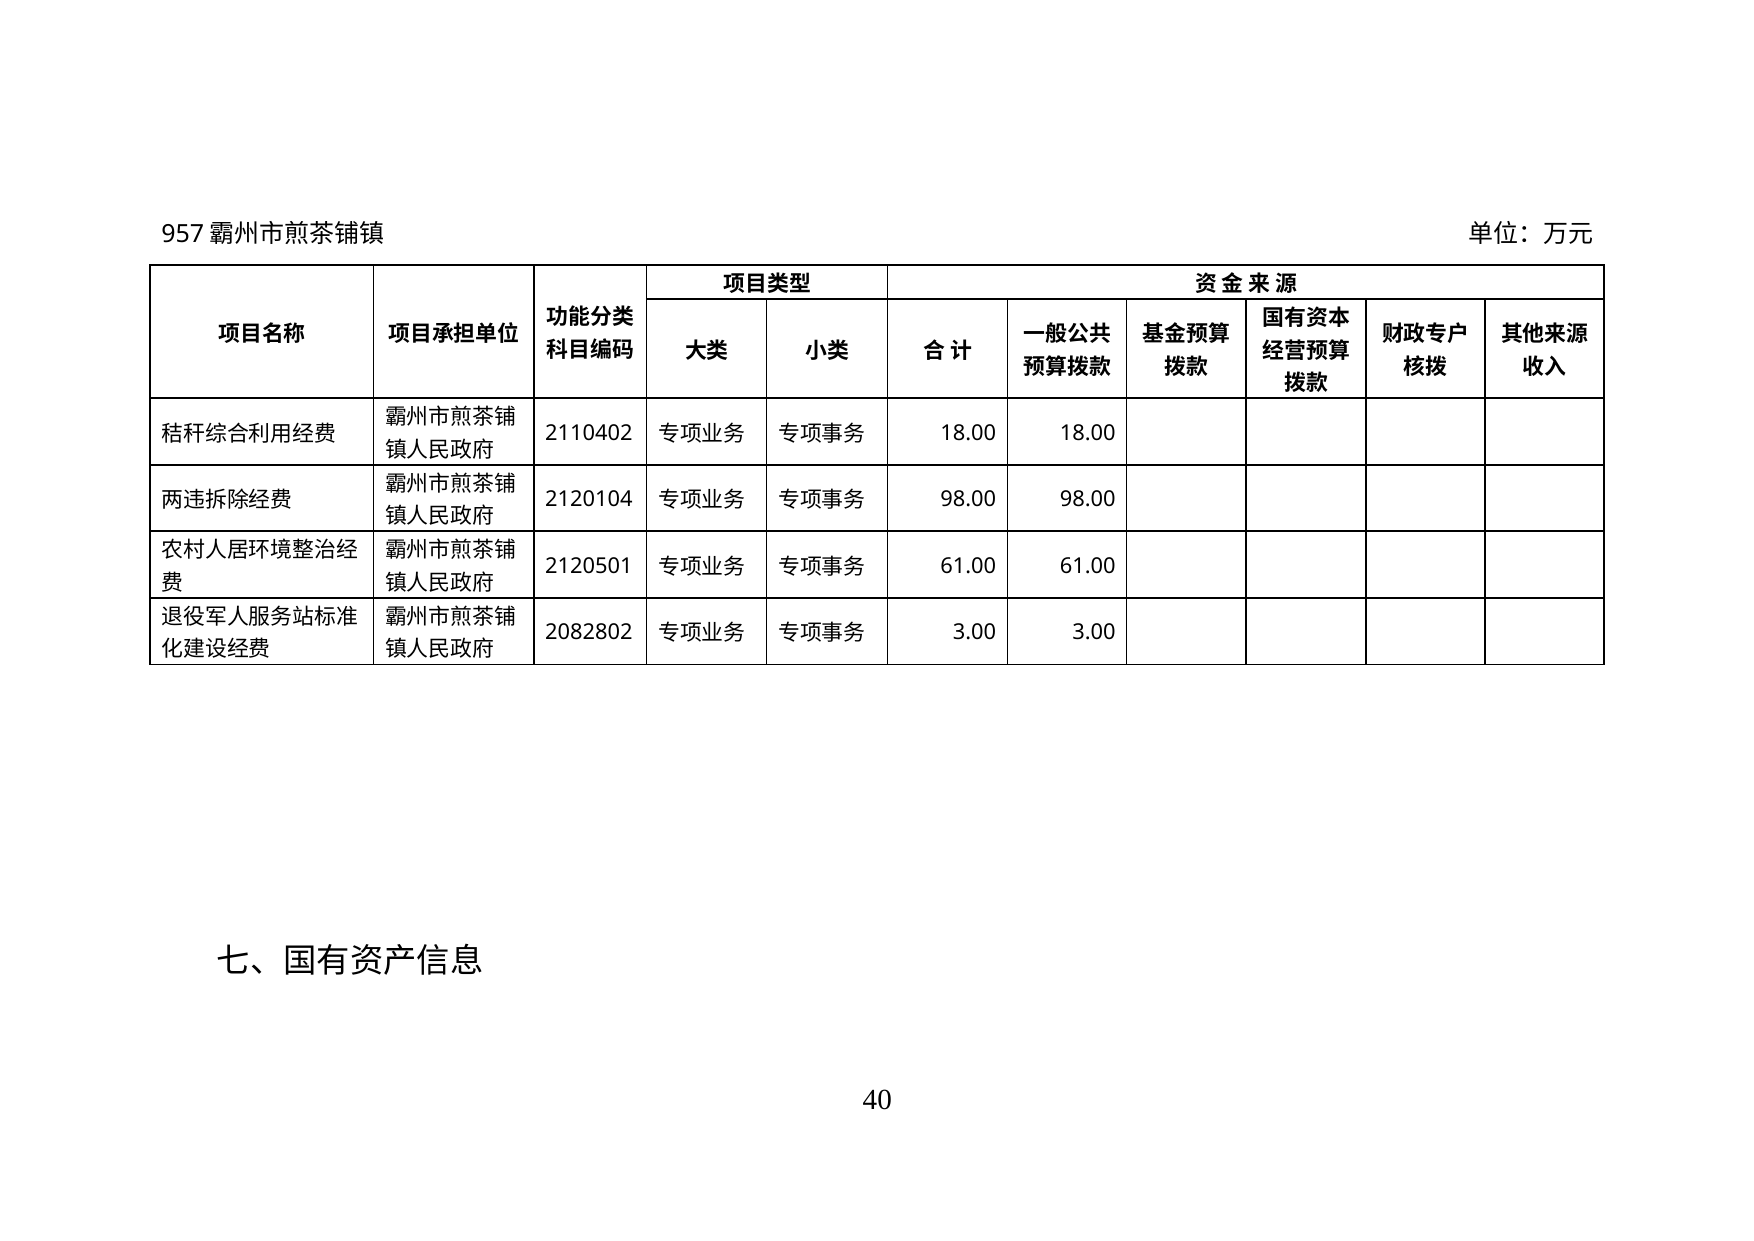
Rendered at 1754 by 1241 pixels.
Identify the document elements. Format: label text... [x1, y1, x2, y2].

table_cell 功能分类科目编码 [535, 266, 646, 397]
table_cell 项目类型 [647, 266, 887, 298]
table_cell [1486, 399, 1603, 464]
table_cell [1247, 532, 1365, 597]
table_cell 霸州市煎茶铺镇人民政府 [374, 599, 533, 663]
table_cell 专项事务 [767, 532, 887, 597]
table_cell 专项业务 [647, 399, 766, 464]
table_cell [1127, 599, 1245, 663]
table_cell [1247, 399, 1365, 464]
table_cell 秸秆综合利用经费 [151, 399, 373, 464]
table_cell 一般公共预算拨款 [1008, 300, 1126, 397]
table_cell 合 计 [888, 300, 1007, 397]
table_cell [1367, 599, 1484, 663]
table_cell 霸州市煎茶铺镇人民政府 [374, 532, 533, 597]
table_cell [1486, 599, 1603, 663]
table_cell 61.00 [888, 532, 1007, 597]
table_cell [1247, 599, 1365, 663]
table_cell 资 金 来 源 [888, 266, 1603, 298]
table_cell 小类 [767, 300, 887, 397]
table_cell 两违拆除经费 [151, 466, 373, 530]
table_cell 专项业务 [647, 532, 766, 597]
table_cell 退役军人服务站标准化建设经费 [151, 599, 373, 663]
table_cell [1127, 466, 1245, 530]
table_cell [1367, 466, 1484, 530]
table_cell 专项事务 [767, 599, 887, 663]
table_cell 18.00 [888, 399, 1007, 464]
table_cell [1247, 466, 1365, 530]
table_cell 3.00 [888, 599, 1007, 663]
table_cell [1127, 399, 1245, 464]
table_cell 98.00 [1008, 466, 1126, 530]
table_cell 18.00 [1008, 399, 1126, 464]
table_cell [1486, 532, 1603, 597]
table_cell 专项事务 [767, 399, 887, 464]
table_cell 3.00 [1008, 599, 1126, 663]
table_cell 其他来源 收入 [1486, 300, 1603, 397]
table_cell 专项事务 [767, 466, 887, 530]
text 七、国有资产信息 [150, 925, 1604, 990]
table_cell 霸州市煎茶铺镇人民政府 [374, 399, 533, 464]
table_cell 大类 [647, 300, 766, 397]
table_cell [1367, 532, 1484, 597]
table_cell 国有资本经营预算拨款 [1247, 300, 1365, 397]
table_cell 项目承担单位 [374, 266, 533, 397]
table_cell [1486, 466, 1603, 530]
table_cell 财政专户 核拨 [1367, 300, 1484, 397]
table_cell 霸州市煎茶铺镇人民政府 [374, 466, 533, 530]
table_header 957霸州市煎茶铺镇 [151, 199, 887, 264]
table_cell [1127, 532, 1245, 597]
table_cell [1367, 399, 1484, 464]
table_cell 2082802 [535, 599, 646, 663]
table_cell 农村人居环境整治经费 [151, 532, 373, 597]
table_cell 2120104 [535, 466, 646, 530]
table_cell 61.00 [1008, 532, 1126, 597]
table_cell 项目名称 [151, 266, 373, 397]
table_cell 2110402 [535, 399, 646, 464]
table_cell 专项业务 [647, 599, 766, 663]
table_cell 98.00 [888, 466, 1007, 530]
table_cell 专项业务 [647, 466, 766, 530]
table_cell 2120501 [535, 532, 646, 597]
table_header 单位：万元 [888, 199, 1603, 264]
table_cell 基金预算 拨款 [1127, 300, 1245, 397]
